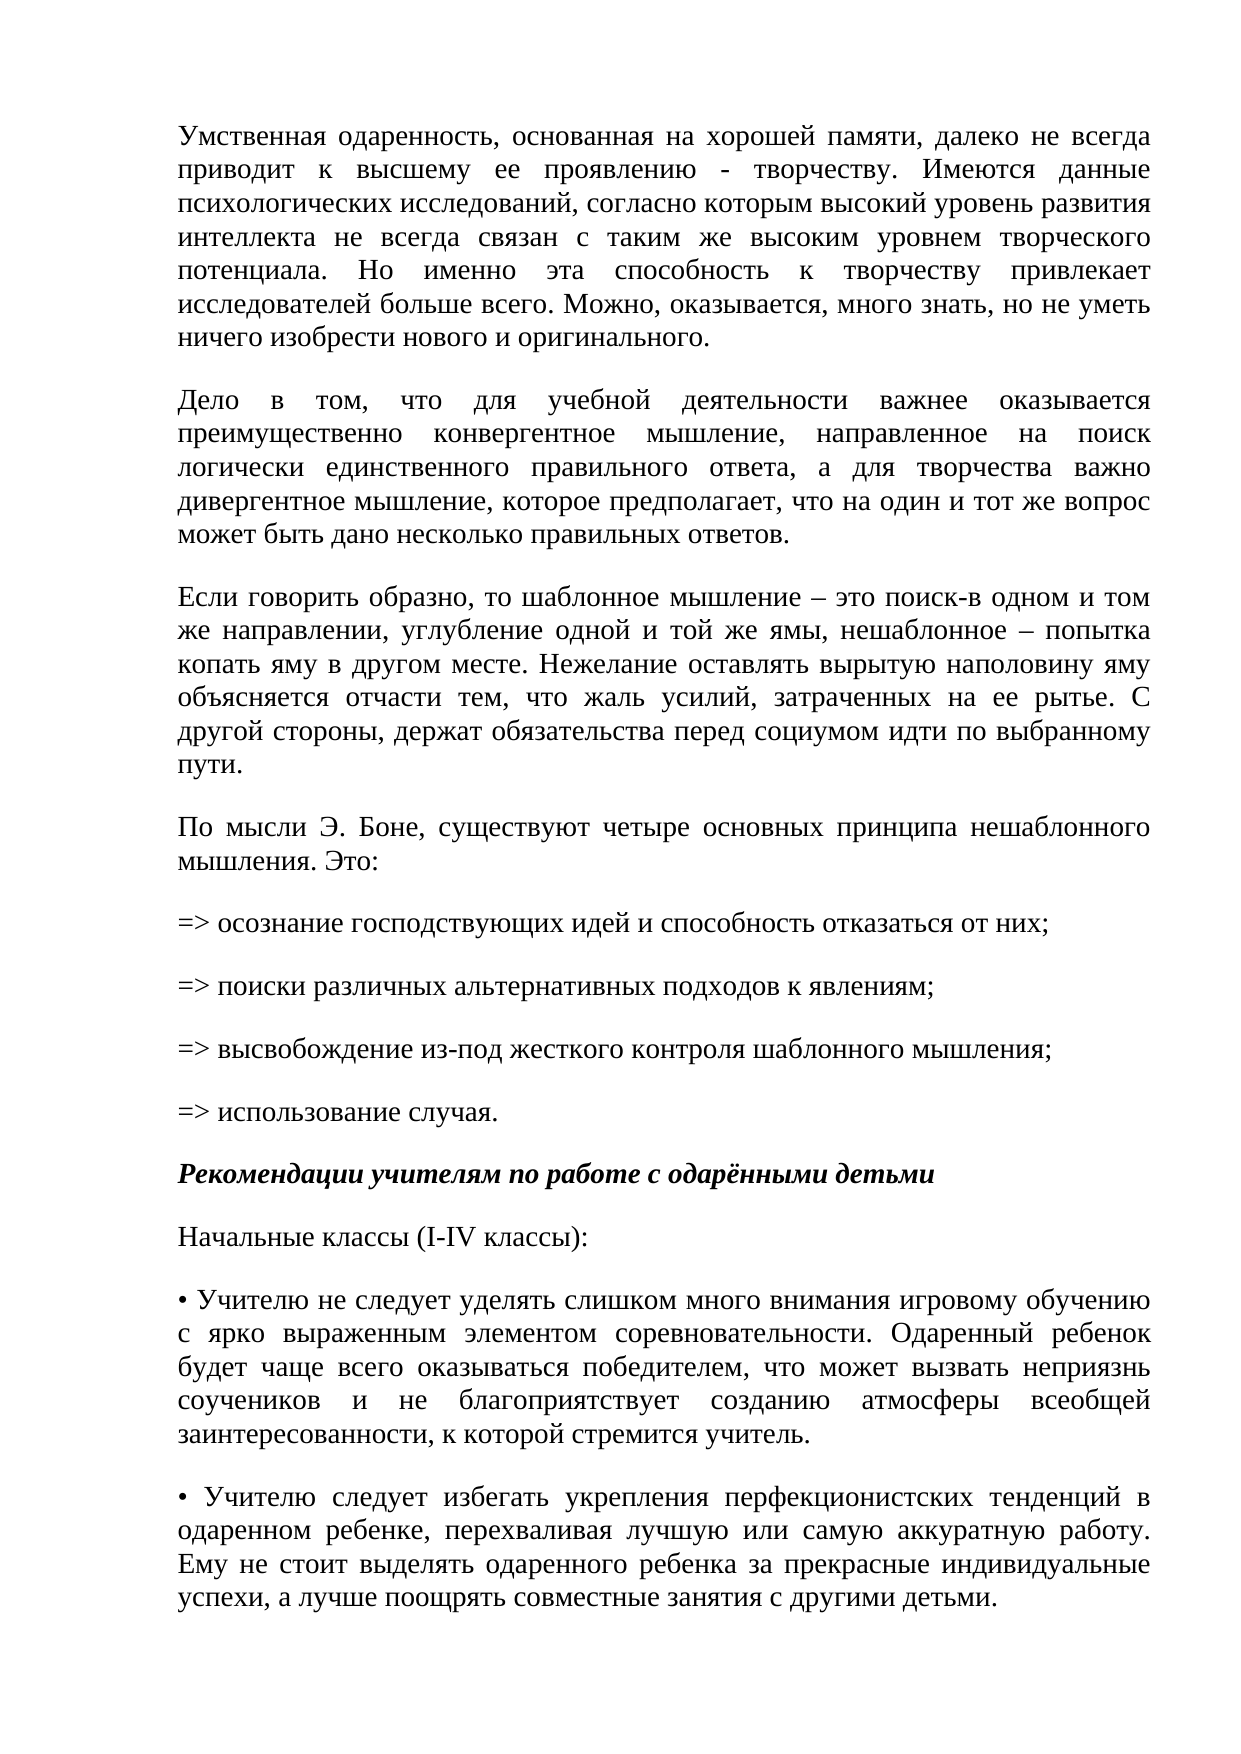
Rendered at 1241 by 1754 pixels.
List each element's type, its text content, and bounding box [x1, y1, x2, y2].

text Дело в том, что для учебной деятельности важнее оказывается преимущественно конвергентное мышление, направленное на поиск логически единственного правильного ответа, а для творчества важно дивергентное мышление, которое предполагает, что на один и тот же вопрос может быть дано несколько правильных ответов. [177, 382, 1152, 550]
text Начальные классы (I-IV классы): [177, 1219, 1152, 1253]
text => использование случая. [177, 1094, 1152, 1127]
text • Учителю следует избегать укрепления перфекционистских тенденций в одаренном ребенке, перехваливая лучшую или самую аккуратную работу. Ему не стоит выделять одаренного ребенка за прекрасные индивидуальные успехи, а лучше поощрять совместные занятия с другими детьми. [177, 1479, 1152, 1613]
text => поиски различных альтернативных подходов к явлениям; [177, 968, 1152, 1002]
text • Учителю не следует уделять слишком много внимания игровому обучению с ярко выраженным элементом соревновательности. Одаренный ребенок будет чаще всего оказываться победителем, что может вызвать неприязнь соучеников и не благоприятствует созданию атмосферы всеобщей заинтересованности, к которой стремится учитель. [177, 1282, 1152, 1449]
text Умственная одаренность, основанная на хорошей памяти, далеко не всегда приводит к высшему ее проявлению - творчеству. Имеются данные психологических исследований, согласно которым высокий уровень развития интеллекта не всегда связан с таким же высоким уровнем творческого потенциала. Но именно эта способность к творчеству привлекает исследователей больше всего. Можно, оказывается, много знать, но не уметь ничего изобрести нового и оригинального. [177, 118, 1152, 353]
text Рекомендации учителям по работе с одарёнными детьми [177, 1156, 1152, 1190]
text => осознание господствующих идей и способность отказаться от них; [177, 906, 1152, 939]
text По мысли Э. Боне, существуют четыре основных принципа нешаблонного мышления. Это: [177, 809, 1152, 876]
text Если говорить образно, то шаблонное мышление – это поиск-в одном и том же направлении, углубление одной и той же ямы, нешаблонное – попытка копать яму в другом месте. Нежелание оставлять вырытую наполовину яму объясняется отчасти тем, что жаль усилий, затраченных на ее рытье. С другой стороны, держат обязательства перед социумом идти по выбранному пути. [177, 579, 1152, 780]
text => высвобождение из-под жесткого контроля шаблонного мышления; [177, 1031, 1152, 1064]
